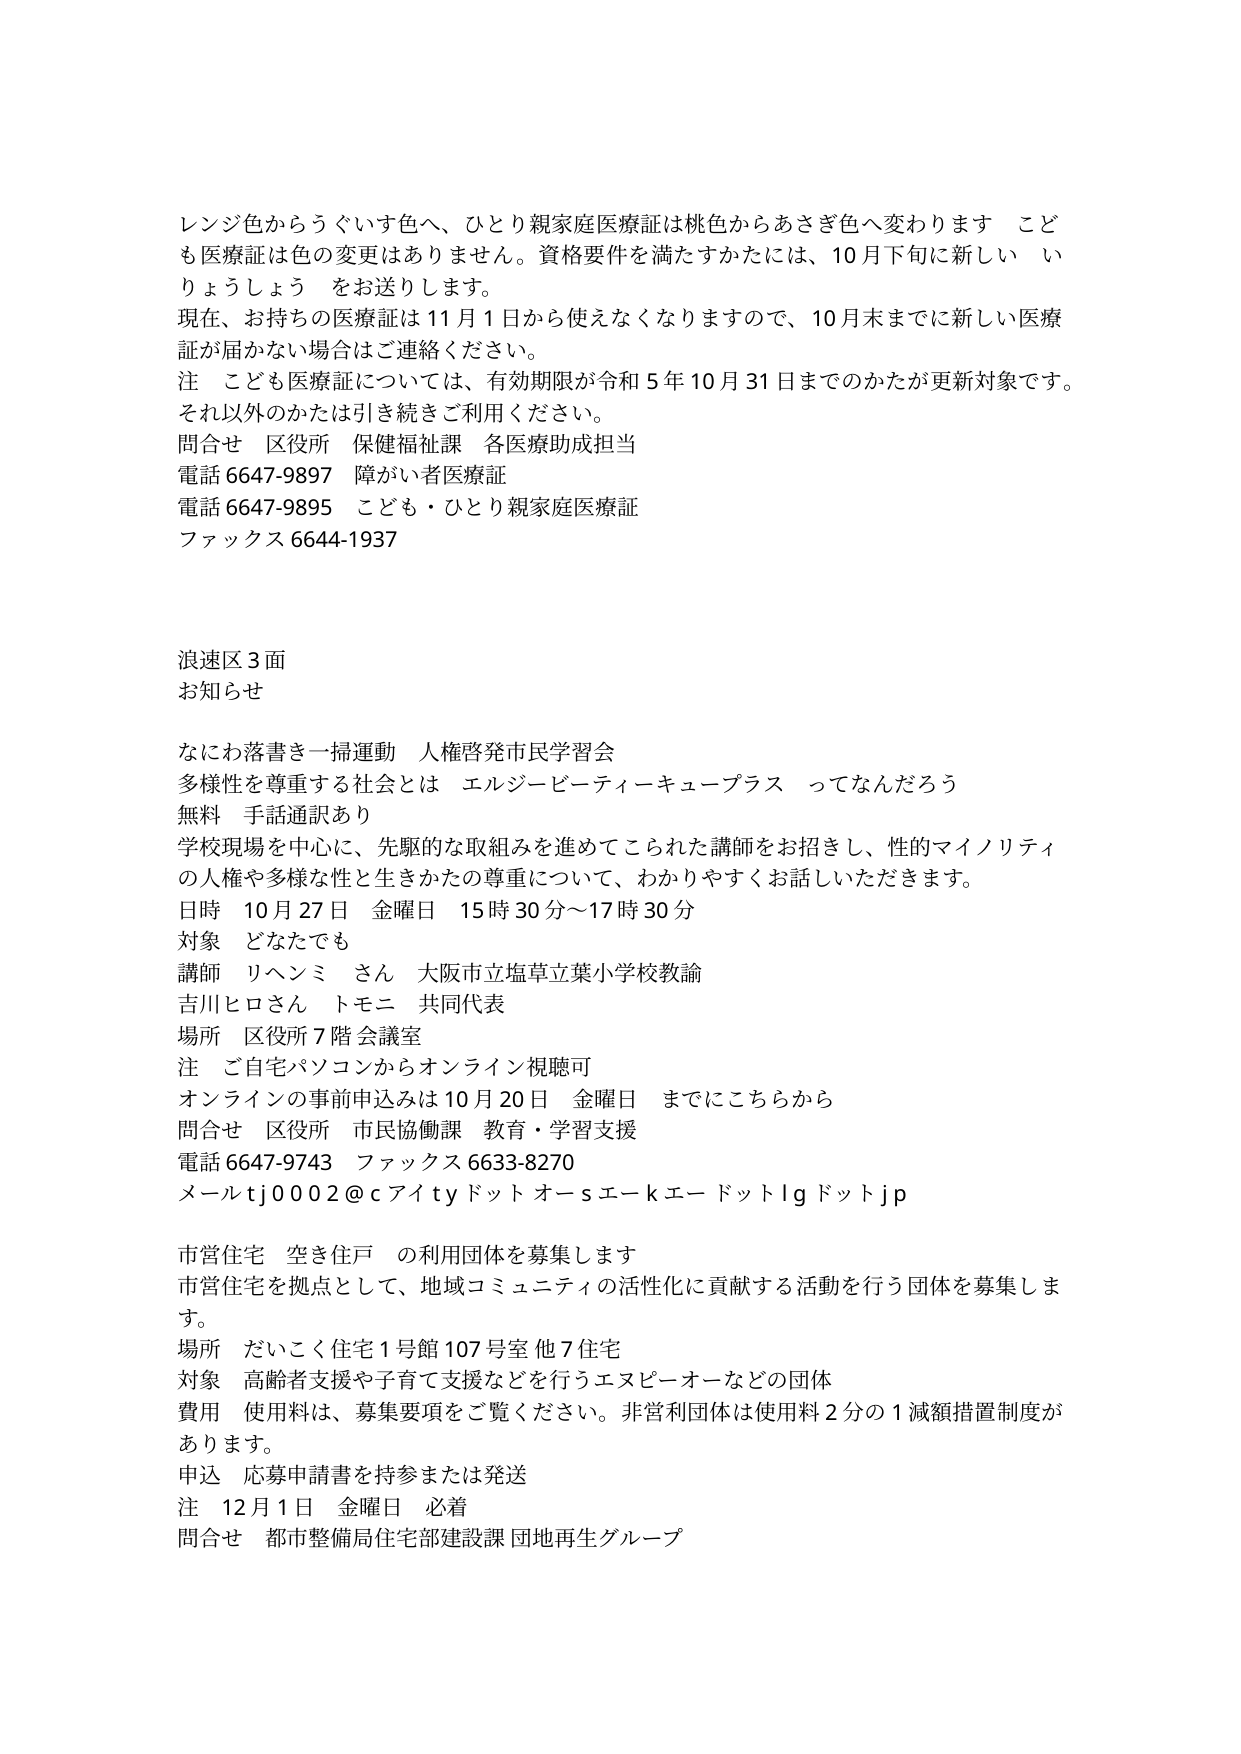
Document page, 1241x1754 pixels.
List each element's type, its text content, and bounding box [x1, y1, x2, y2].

text お知らせ [177, 674, 1063, 706]
text 吉川ヒロさん トモニ 共同代表 [177, 987, 1063, 1019]
text 講師 リヘンミ さん 大阪市立塩草立葉小学校教諭 [177, 956, 1063, 987]
text 申込 応募申請書を持参または発送 [177, 1458, 1063, 1490]
text 日時 10月27日 金曜日 15時30分～17時30分 [177, 893, 1063, 924]
text 費用 使用料は、募集要項をご覧ください。非営利団体は使用料2分の1減額措置制度があります。 [177, 1395, 1063, 1458]
text 電話6647-9743 ファックス6633-8270 [177, 1145, 1063, 1176]
text なにわ落書き一掃運動 人権啓発市民学習会 [177, 736, 1063, 767]
text 市営住宅 空き住戸 の利用団体を募集します [177, 1238, 1063, 1269]
text 問合せ 区役所 市民協働課 教育・学習支援 [177, 1113, 1063, 1145]
text 電話6647-9897 障がい者医療証 [177, 459, 1063, 490]
text メールt j 0 0 0 2 @ c アイt y ドット オー s エー k エー ドット l g ドット j p [177, 1176, 1063, 1208]
text 無料 手話通訳あり [177, 798, 1063, 830]
text 市営住宅を拠点として、地域コミュニティの活性化に貢献する活動を行う団体を募集します。 [177, 1269, 1063, 1332]
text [177, 207, 1063, 301]
text 対象 高齢者支援や子育て支援などを行うエヌピーオーなどの団体 [177, 1364, 1063, 1395]
text 注 こども医療証については、有効期限が令和5年10月31日までのかたが更新対象です。それ以外のかたは引き続きご利用ください。 [177, 364, 1063, 427]
text オンラインの事前申込みは10月20日 金曜日 までにこちらから [177, 1082, 1063, 1113]
text ファックス6644-1937 [177, 522, 1063, 553]
text 問合せ 都市整備局住宅部建設課 団地再生グループ [177, 1521, 1063, 1553]
text 問合せ 区役所 保健福祉課 各医療助成担当 [177, 427, 1063, 459]
text 場所 区役所7階 会議室 [177, 1019, 1063, 1050]
text 学校現場を中心に、先駆的な取組みを進めてこられた講師をお招きし、性的マイノリティの人権や多様な性と生きかたの尊重について、わかりやすくお話しいただきます。 [177, 830, 1063, 893]
text 対象 どなたでも [177, 924, 1063, 956]
text 浪速区3面 [177, 643, 1063, 674]
text 注 ご自宅パソコンからオンライン視聴可 [177, 1050, 1063, 1082]
text 場所 だいこく住宅1号館107号室 他7住宅 [177, 1332, 1063, 1364]
text 電話6647-9895 こども・ひとり親家庭医療証 [177, 490, 1063, 522]
text 注 12月1日 金曜日 必着 [177, 1490, 1063, 1521]
text 多様性を尊重する社会とは エルジービーティーキュープラス ってなんだろう [177, 767, 1063, 798]
text 現在、お持ちの医療証は11月1日から使えなくなりますので、10月末までに新しい医療証が届かない場合はご連絡ください。 [177, 301, 1063, 364]
